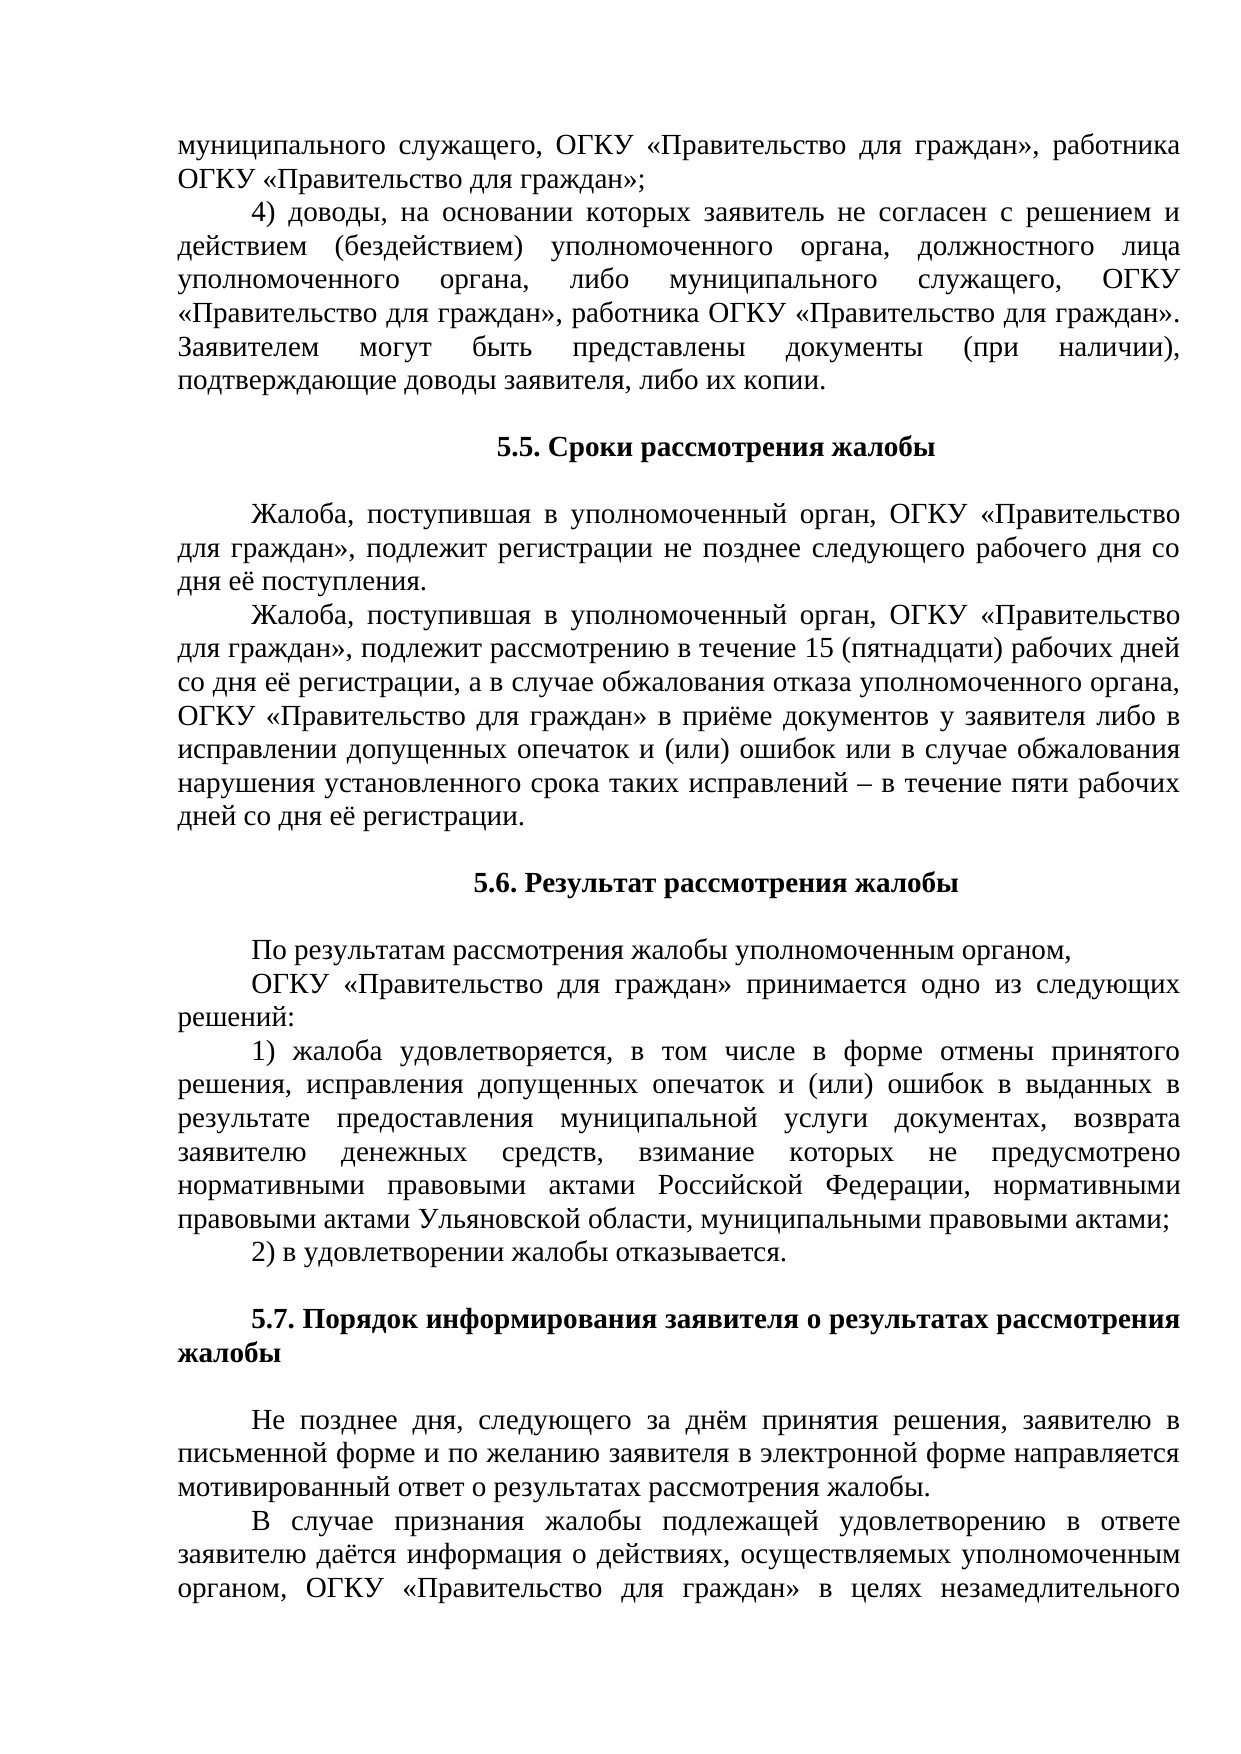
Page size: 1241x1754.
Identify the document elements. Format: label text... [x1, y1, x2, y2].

text По результатам рассмотрения жалобы уполномоченным органом, [177, 932, 1181, 966]
text ОГКУ «Правительство для граждан» принимается одно из следующих решений: [177, 966, 1181, 1033]
text 2) в удовлетворении жалобы отказывается. [177, 1234, 1181, 1268]
text 5.5. Сроки рассмотрения жалобы [177, 429, 1181, 463]
text 5.7. Порядок информирования заявителя о результатах рассмотрения жалобы [177, 1301, 1181, 1368]
text 1) жалоба удовлетворяется, в том числе в форме отмены принятого решения, исправления допущенных опечаток и (или) ошибок в выданных в результате предоставления муниципальной услуги документах, возврата заявителю денежных средств, взимание которых не предусмотрено нормативными правовыми актами Российской Федерации, нормативными правовыми актами Ульяновской области, муниципальными правовыми актами; [177, 1033, 1181, 1234]
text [177, 127, 1181, 194]
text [177, 1503, 1181, 1603]
text 4) доводы, на основании которых заявитель не согласен с решением и действием (бездействием) уполномоченного органа, должностного лица уполномоченного органа, либо муниципального служащего, ОГКУ «Правительство для граждан», работника ОГКУ «Правительство для граждан». Заявителем могут быть представлены документы (при наличии), подтверждающие доводы заявителя, либо их копии. [177, 194, 1181, 396]
text Жалоба, поступившая в уполномоченный орган, ОГКУ «Правительство для граждан», подлежит регистрации не позднее следующего рабочего дня со дня её поступления. [177, 496, 1181, 597]
text 5.6. Результат рассмотрения жалобы [177, 865, 1181, 899]
text Не позднее дня, следующего за днём принятия решения, заявителю в письменной форме и по желанию заявителя в электронной форме направляется мотивированный ответ о результатах рассмотрения жалобы. [177, 1402, 1181, 1503]
text Жалоба, поступившая в уполномоченный орган, ОГКУ «Правительство для граждан», подлежит рассмотрению в течение 15 (пятнадцати) рабочих дней со дня её регистрации, а в случае обжалования отказа уполномоченного органа, ОГКУ «Правительство для граждан» в приёме документов у заявителя либо в исправлении допущенных опечаток и (или) ошибок или в случае обжалования нарушения установленного срока таких исправлений – в течение пяти рабочих дней со дня её регистрации. [177, 597, 1181, 832]
